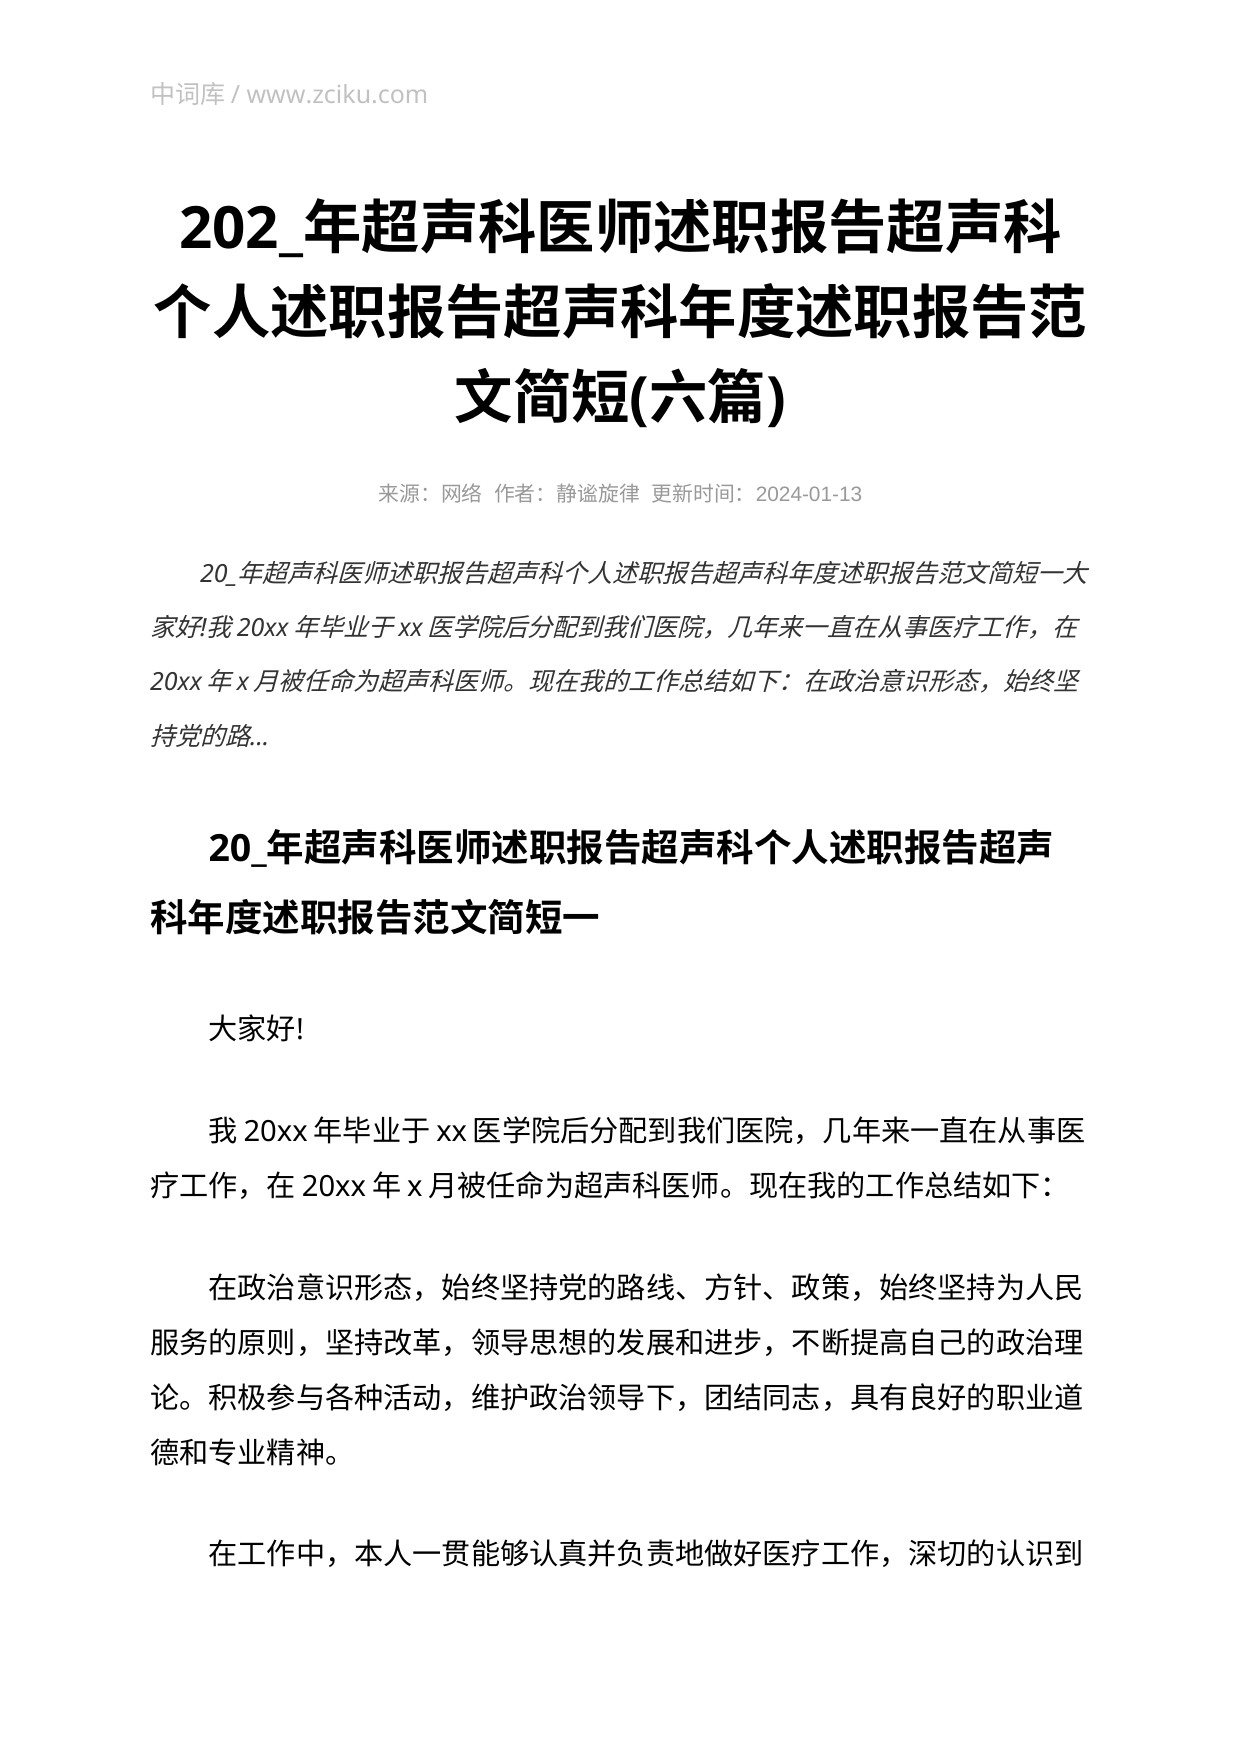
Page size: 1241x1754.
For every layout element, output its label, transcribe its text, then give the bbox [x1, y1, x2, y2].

text 来源：网络 作者：静谧旋律 更新时间：2024-01-13 [150, 482, 1090, 506]
text 20_年超声科医师述职报告超声科个人述职报告超声科年度述职报告范文简短一 [150, 817, 1090, 942]
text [150, 1531, 1090, 1573]
text 在政治意识形态，始终坚持党的路线、方针、政策，始终坚持为人民服务的原则，坚持改革，领导思想的发展和进步，不断提高自己的政治理论。积极参与各种活动，维护政治领导下，团结同志，具有良好的职业道德和专业精神。 [150, 1264, 1090, 1471]
subtitle 202_年超声科医师述职报告超声科个人述职报告超声科年度述职报告范文简短(六篇) [150, 181, 1090, 435]
text 大家好! [150, 1006, 1090, 1048]
text 我20xx年毕业于xx医学院后分配到我们医院，几年来一直在从事医疗工作，在20xx年x月被任命为超声科医师。现在我的工作总结如下： [150, 1107, 1090, 1205]
text 20_年超声科医师述职报告超声科个人述职报告超声科年度述职报告范文简短一大家好!我20xx年毕业于xx医学院后分配到我们医院，几年来一直在从事医疗工作，在20xx年x月被任命为超声科医师。现在我的工作总结如下：在政治意识形态，始终坚持党的路... [150, 553, 1090, 752]
